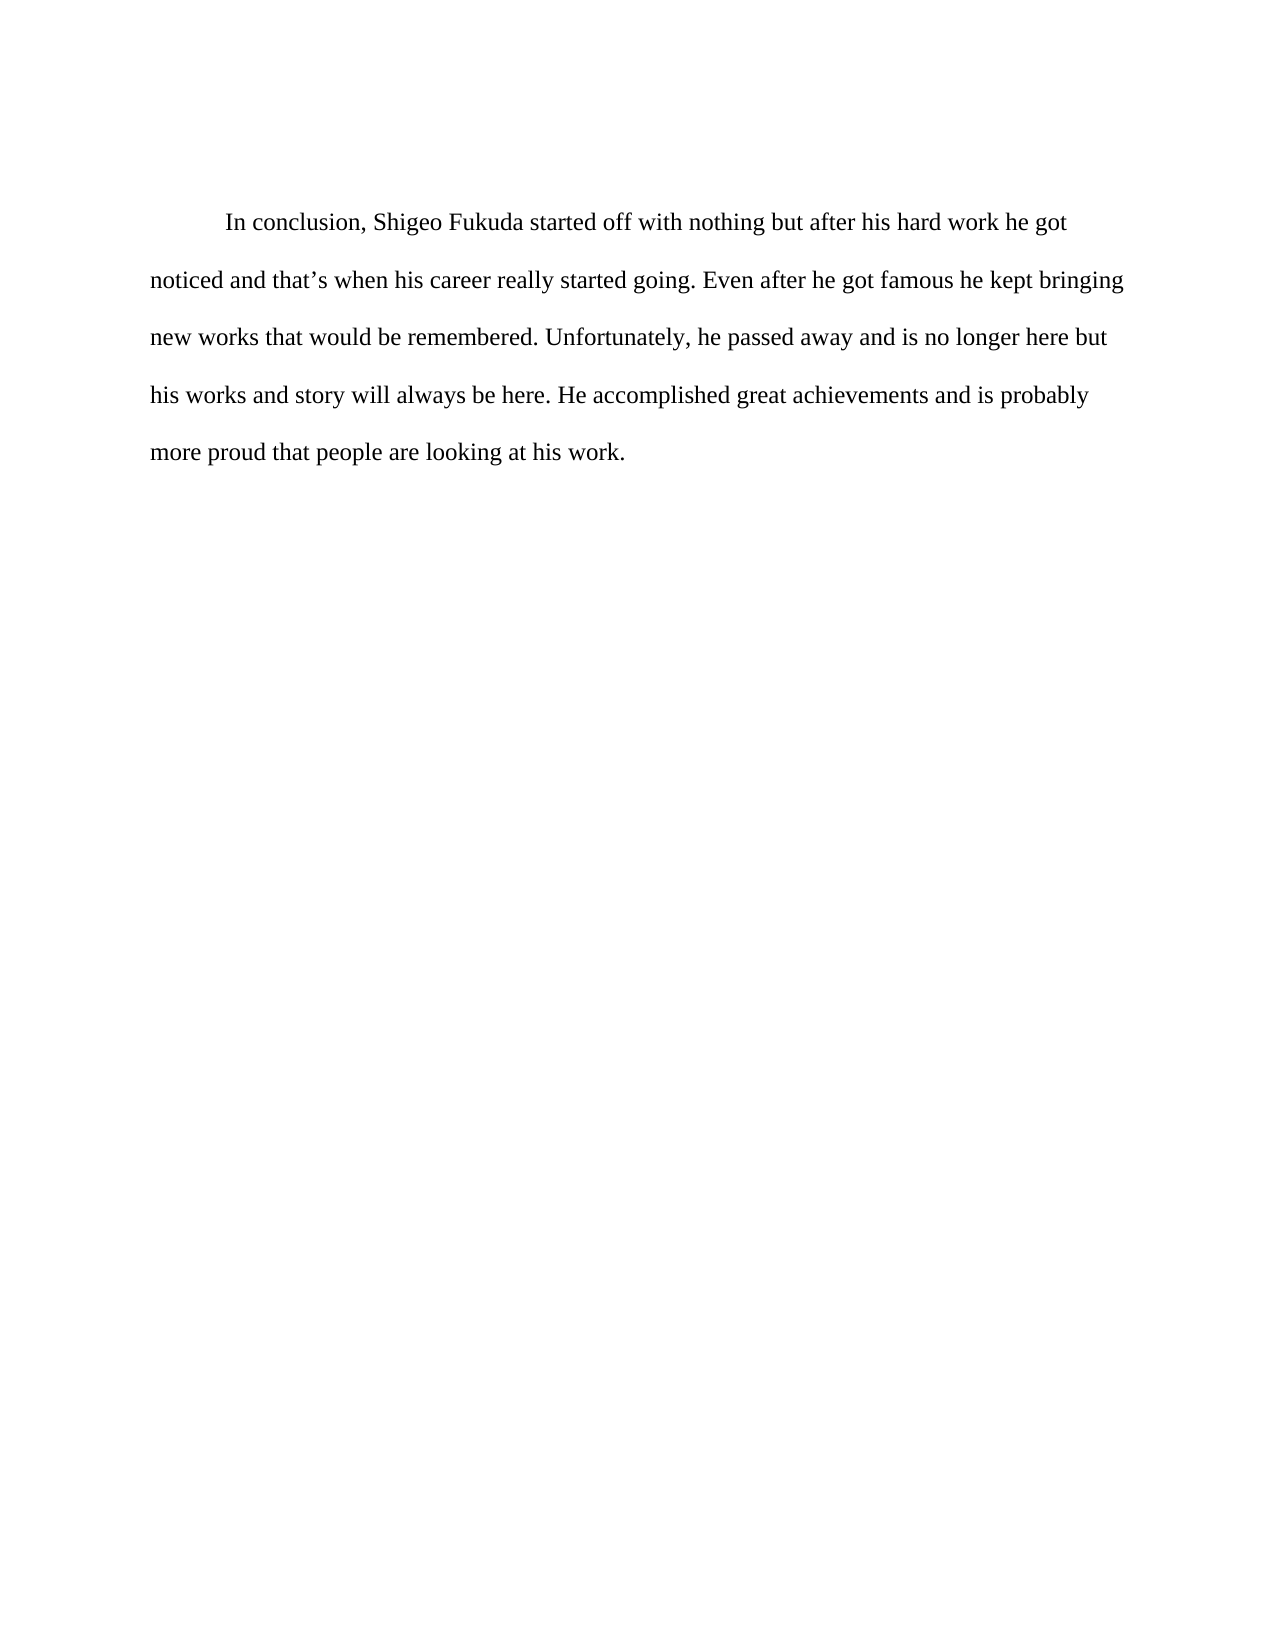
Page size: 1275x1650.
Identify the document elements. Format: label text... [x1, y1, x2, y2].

text In conclusion, Shigeo Fukuda started off with nothing but after his hard work he got noticed and that’s when his career really started going. Even after he got famous he kept bringing new works that would be remembered. Unfortunately, he passed away and is no longer here but his works and story will always be here. He accomplished great achievements and is probably more proud that people are looking at his work. [150, 207, 1125, 466]
